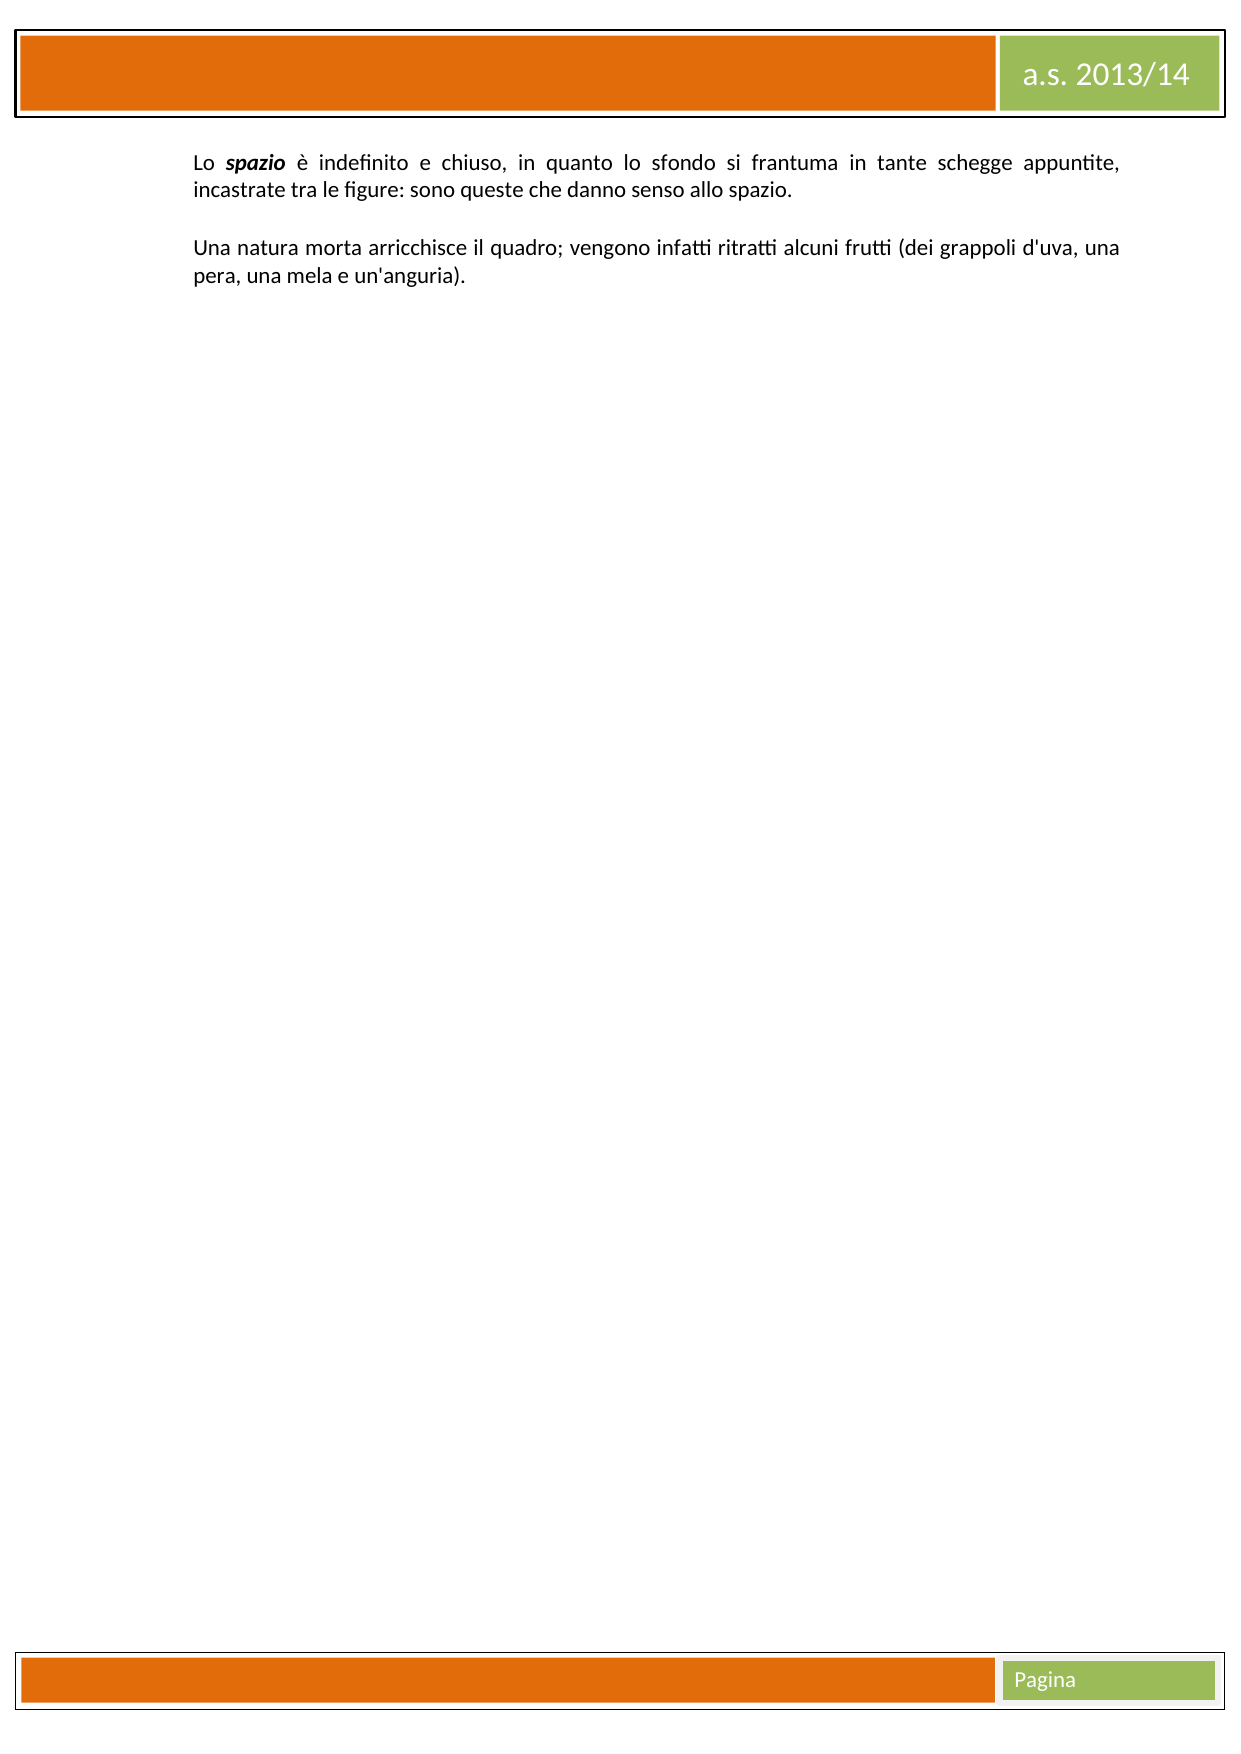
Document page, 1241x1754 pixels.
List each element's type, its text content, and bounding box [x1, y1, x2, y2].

text Lo spazio è indefinito e chiuso, in quanto lo sfondo si frantuma in tante schegge appuntite, incastrate tra le figure: sono queste che danno senso allo spazio. [193, 148, 1122, 204]
text Una natura morta arricchisce il quadro; vengono infatti ritratti alcuni frutti (dei grappoli d'uva, una pera, una mela e un'anguria). [193, 233, 1122, 289]
